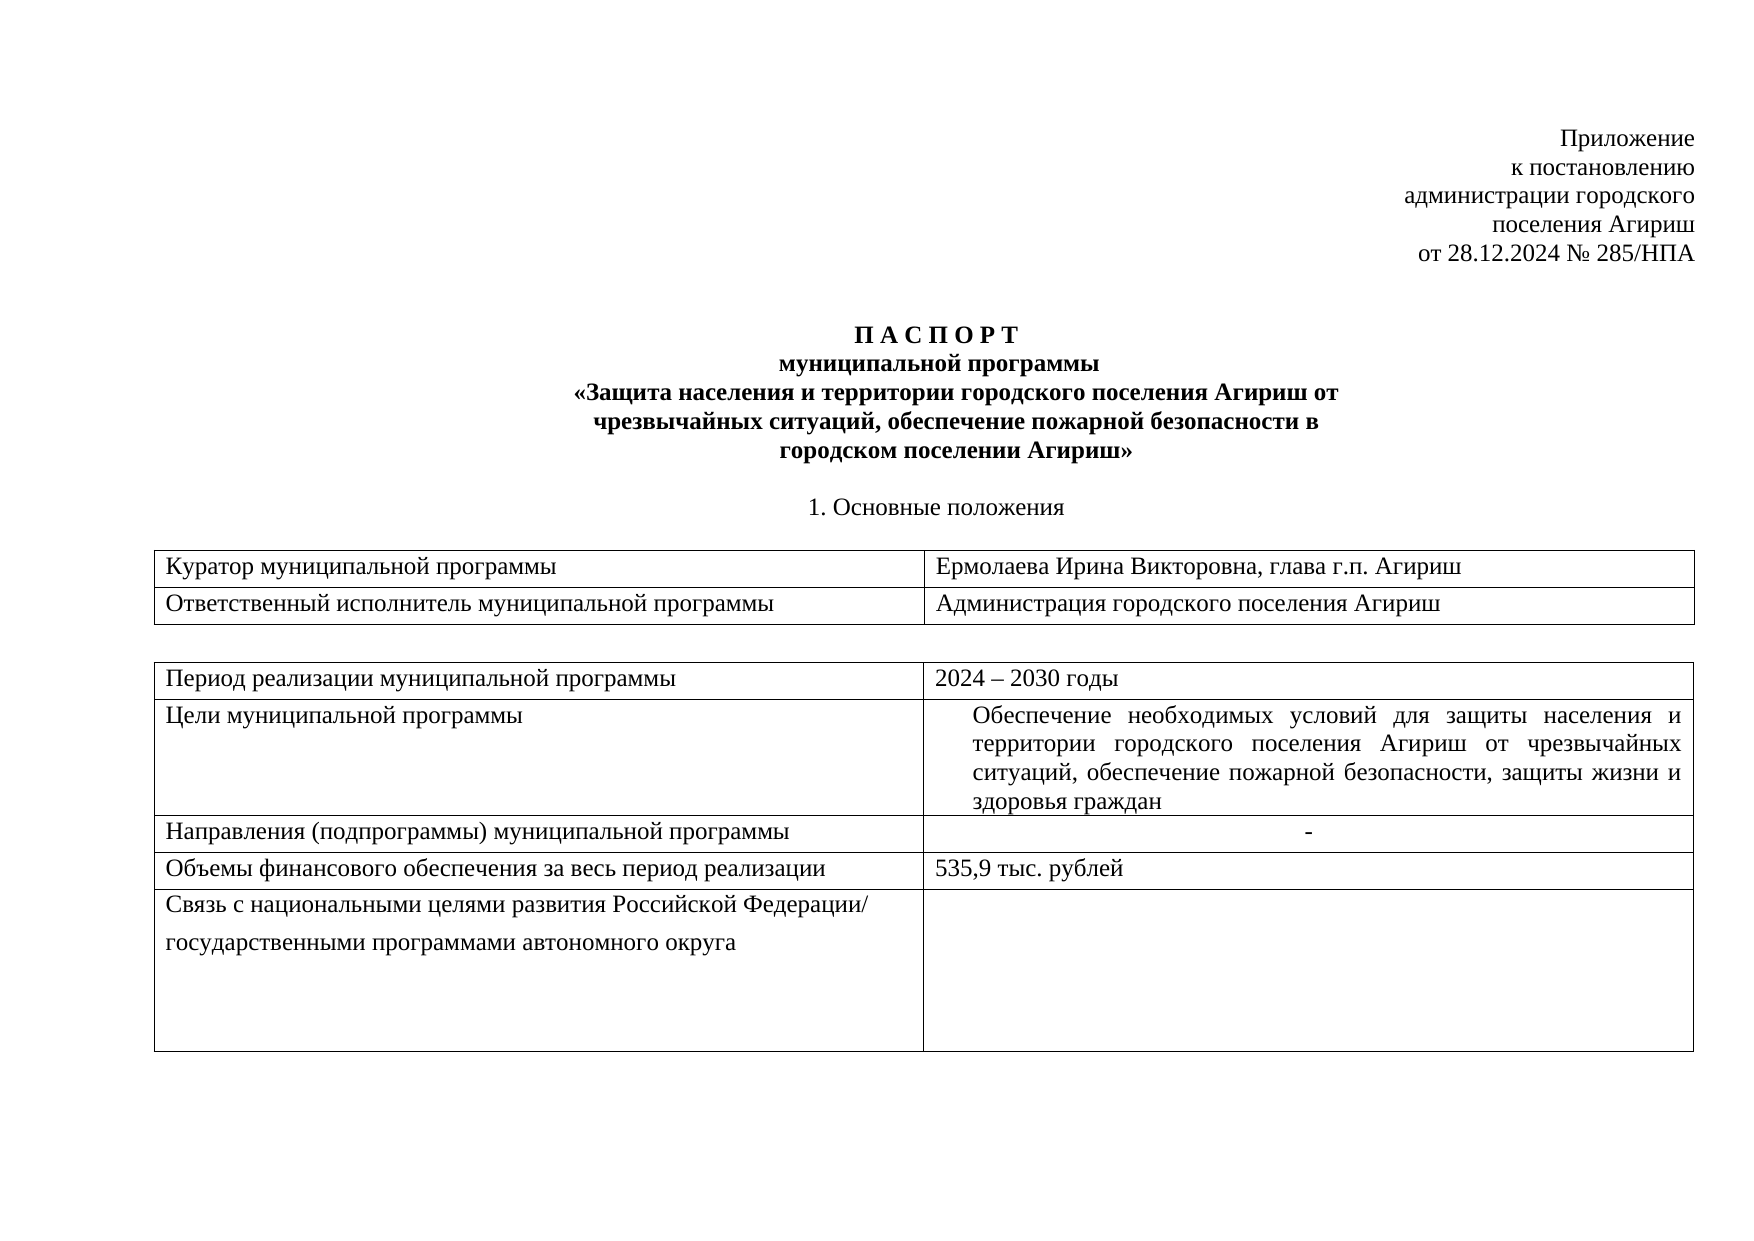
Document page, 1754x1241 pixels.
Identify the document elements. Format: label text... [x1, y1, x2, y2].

table_header Период реализации муниципальной программы [155, 663, 923, 699]
table_cell 535,9 тыс. рублей [924, 853, 1693, 888]
table_cell Ответственный исполнитель муниципальной программы [155, 588, 924, 623]
table_cell Цели муниципальной программы [155, 700, 923, 815]
text Приложение [177, 123, 1695, 152]
text «Защита населения и территории городского поселения Агириш от [177, 377, 1691, 406]
table_cell Администрация городского поселения Агириш [925, 588, 1694, 623]
table_cell - [924, 816, 1693, 852]
text поселения Агириш [177, 209, 1695, 238]
table_header Куратор муниципальной программы [155, 551, 924, 587]
table_cell [924, 890, 1693, 1051]
text городском поселении Агириш» [177, 435, 1691, 463]
text от 28.12.2024 № 285/НПА [177, 238, 1695, 267]
text 1. Основные положения [177, 492, 1695, 521]
table_cell Обеспечение необходимых условий для защиты населения и территории городского поселения Агириш от чрезвычайных ситуаций, обеспечение пожарной безопасности, защиты жизни и здоровья граждан [924, 700, 1693, 815]
table_cell Объемы финансового обеспечения за весь период реализации [155, 853, 923, 888]
text чрезвычайных ситуаций, обеспечение пожарной безопасности в [177, 406, 1691, 435]
table_cell Связь с национальными целями развития Российской Федерации/ государственными программами автономного округа [155, 890, 923, 1051]
text к постановлению [177, 152, 1695, 181]
text администрации городского [177, 181, 1695, 209]
table_cell Направления (подпрограммы) муниципальной программы [155, 816, 923, 852]
text П А С П О Р Т [177, 320, 1695, 348]
table_header Ермолаева Ирина Викторовна, глава г.п. Агириш [925, 551, 1694, 587]
table_header 2024 – 2030 годы [924, 663, 1693, 699]
text муниципальной программы [177, 348, 1695, 377]
